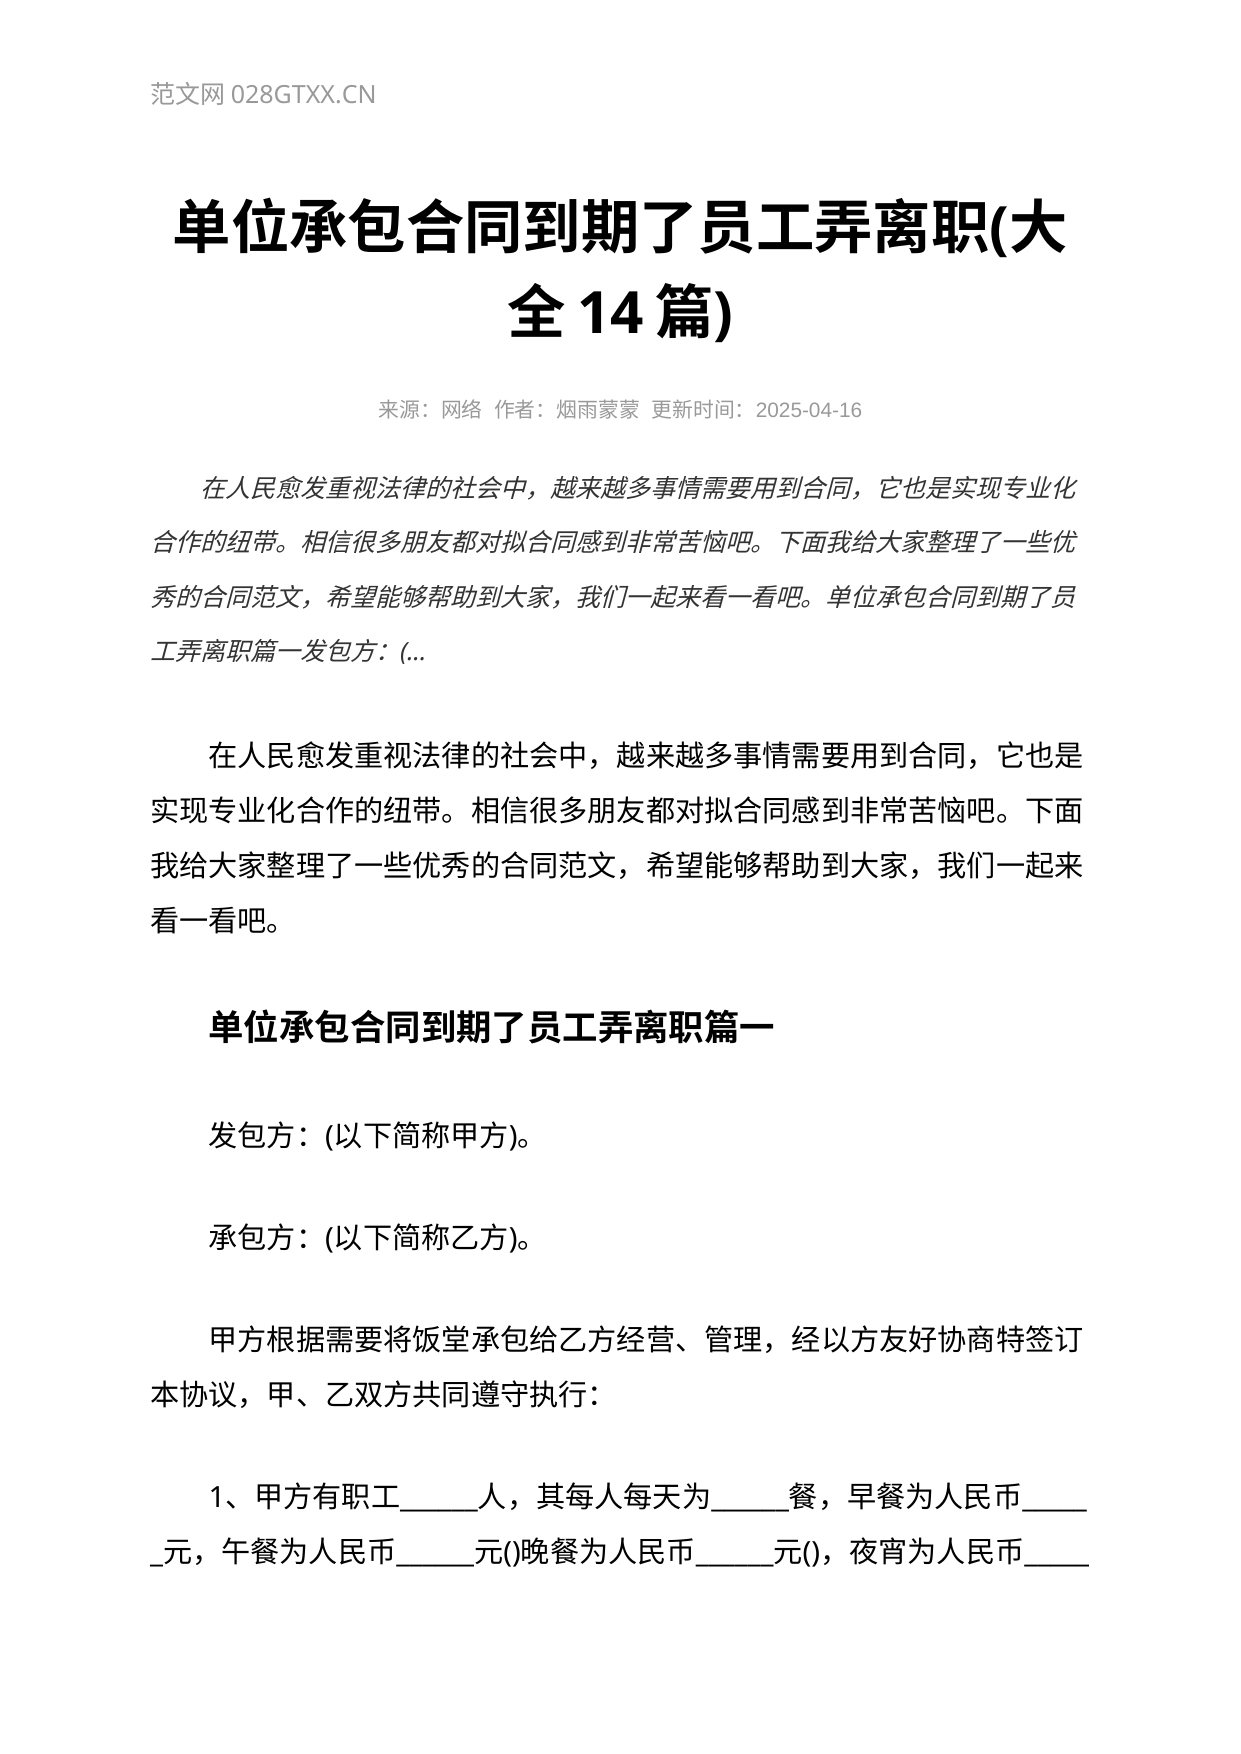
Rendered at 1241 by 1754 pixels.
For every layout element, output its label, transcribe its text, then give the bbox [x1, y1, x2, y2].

text 在人民愈发重视法律的社会中，越来越多事情需要用到合同，它也是实现专业化合作的纽带。相信很多朋友都对拟合同感到非常苦恼吧。下面我给大家整理了一些优秀的合同范文，希望能够帮助到大家，我们一起来看一看吧。单位承包合同到期了员工弄离职篇一发包方：(... [150, 468, 1090, 668]
text 承包方：(以下简称乙方)。 [150, 1215, 1090, 1257]
text 发包方：(以下简称甲方)。 [150, 1113, 1090, 1155]
text 在人民愈发重视法律的社会中，越来越多事情需要用到合同，它也是实现专业化合作的纽带。相信很多朋友都对拟合同感到非常苦恼吧。下面我给大家整理了一些优秀的合同范文，希望能够帮助到大家，我们一起来看一看吧。 [150, 733, 1090, 940]
text 来源：网络 作者：烟雨蒙蒙 更新时间：2025-04-16 [150, 398, 1090, 422]
text 甲方根据需要将饭堂承包给乙方经营、管理，经以方友好协商特签订本协议，甲、乙双方共同遵守执行： [150, 1317, 1090, 1414]
text 单位承包合同到期了员工弄离职篇一 [150, 999, 1090, 1051]
subtitle 单位承包合同到期了员工弄离职(大全14篇) [150, 181, 1090, 351]
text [150, 1473, 1090, 1571]
